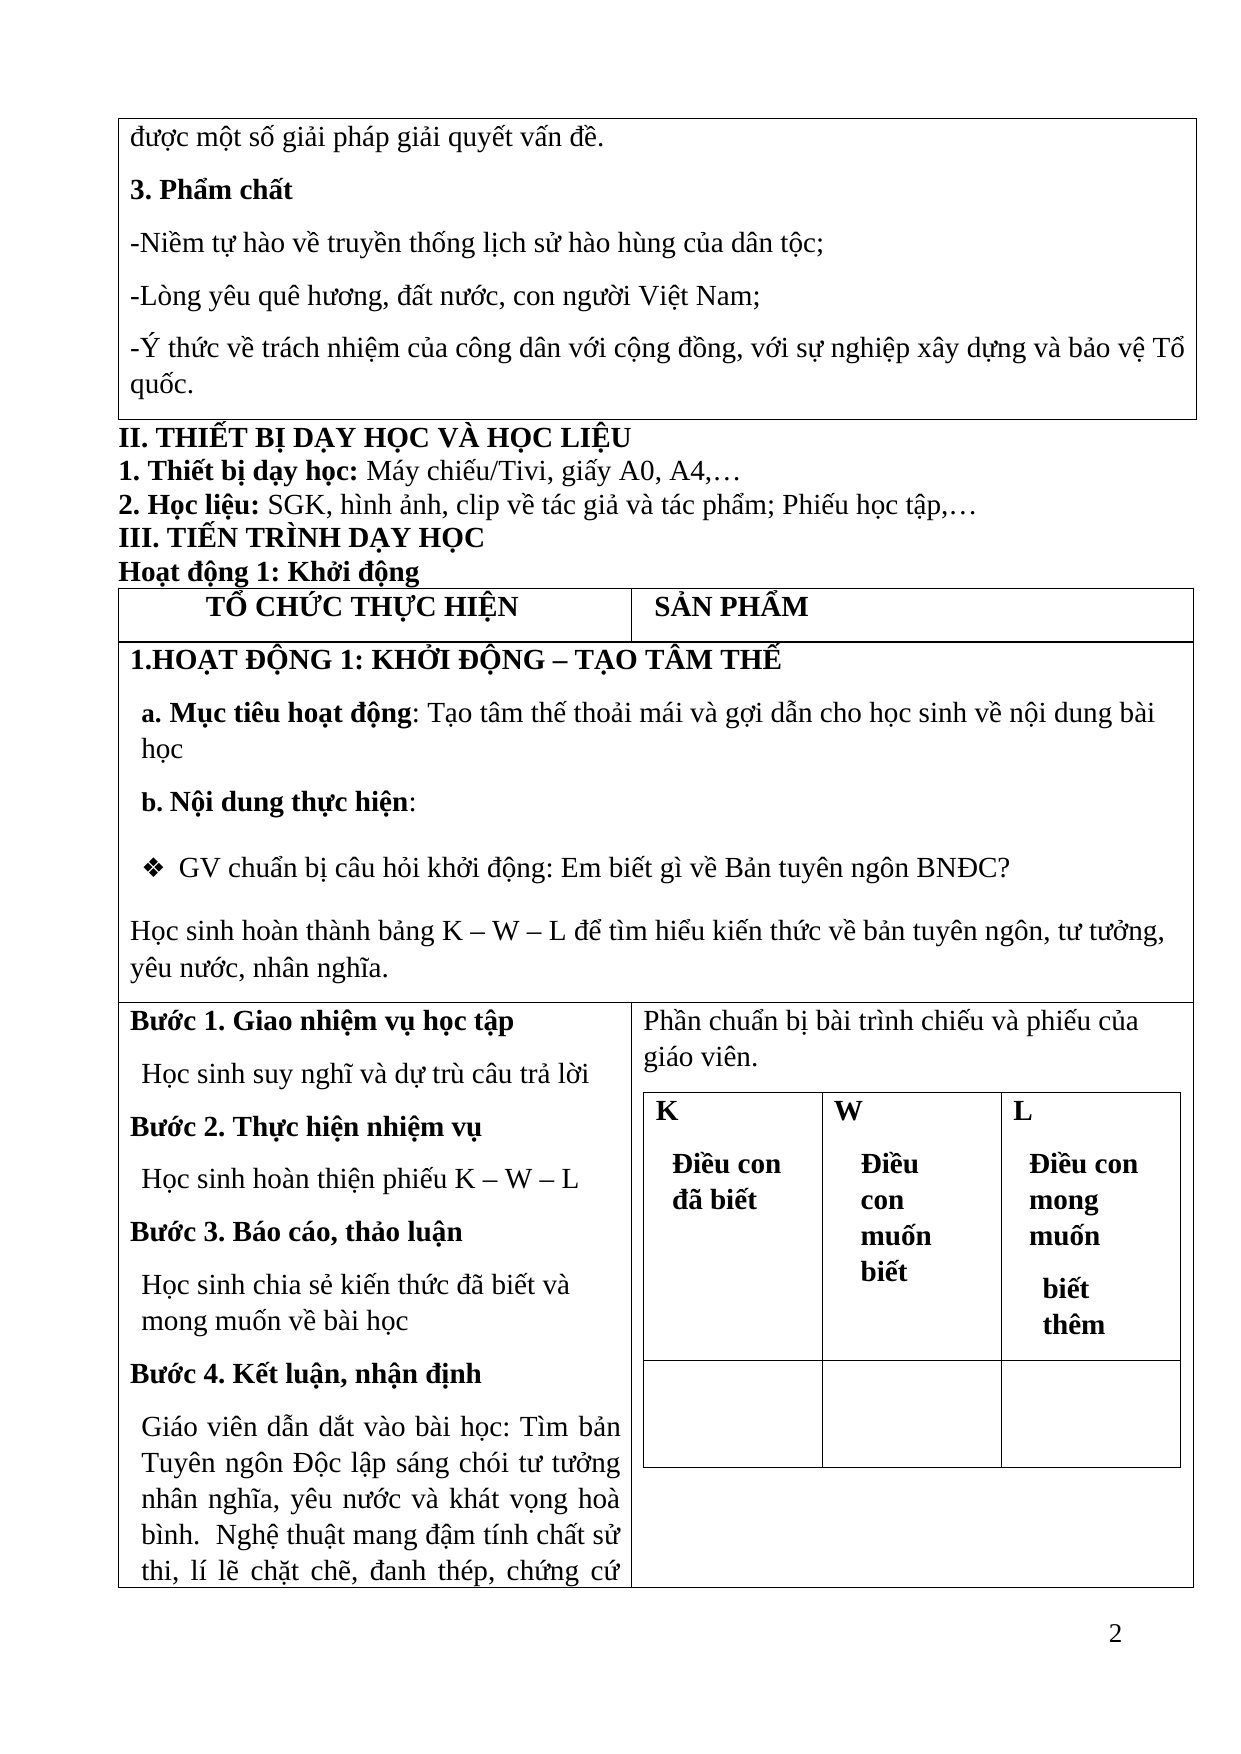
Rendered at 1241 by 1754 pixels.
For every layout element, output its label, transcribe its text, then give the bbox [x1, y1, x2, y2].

table_header SẢN PHẨM [632, 589, 1193, 641]
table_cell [632, 1003, 1193, 1587]
table_header TỔ CHỨC THỰC HIỆN [119, 589, 631, 641]
text II. THIẾT BỊ DẠY HỌC VÀ HỌC LIỆU [118, 420, 1122, 453]
text 1. Thiết bị dạy học: Máy chiếu/Tivi, giấy A0, A4,… [118, 453, 1122, 487]
text 2. Học liệu: SGK, hình ảnh, clip về tác giả và tác phẩm; Phiếu học tập,… [118, 487, 1122, 521]
text Hoạt động 1: Khởi động [118, 554, 1122, 588]
text III. TIẾN TRÌNH DẠY HỌC [118, 521, 1122, 554]
table_cell 1.HOẠT ĐỘNG 1: KHỞI ĐỘNG – TẠO TÂM THẾ Mục tiêu hoạt động: Tạo tâm thế thoải mái và gợi dẫn cho học sinh về nội dung bài học Nội dung thực hiện: GV chuẩn bị câu hỏi khởi động: Em biết gì về Bản tuyên ngôn BNĐC? Học sinh hoàn thành bảng K – W – L để tìm hiểu kiến thức về bản tuyên ngôn, tư tưởng, yêu nước, nhân nghĩa. [119, 643, 1193, 1002]
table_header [119, 119, 1196, 419]
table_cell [119, 1003, 631, 1587]
